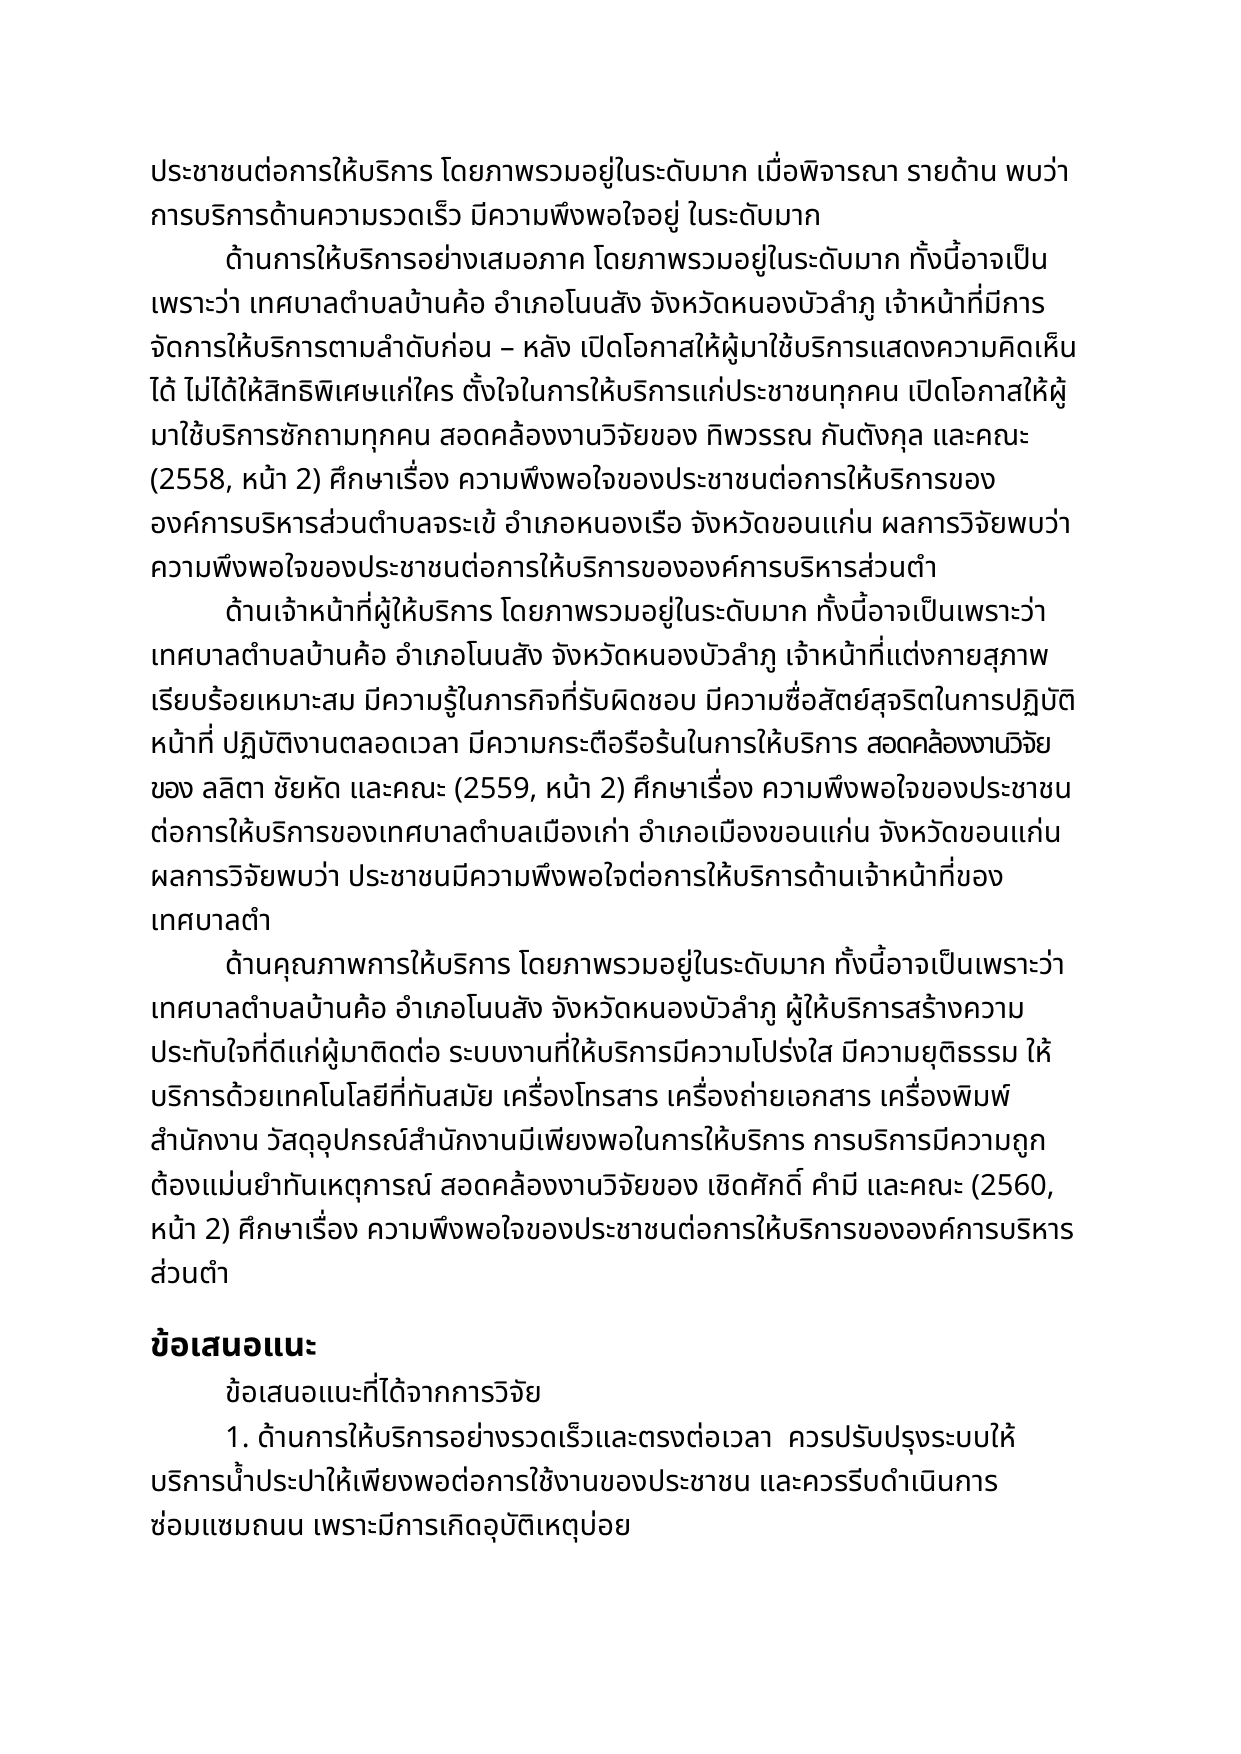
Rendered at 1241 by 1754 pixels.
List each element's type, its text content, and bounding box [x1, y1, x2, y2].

text ข้อเสนอแนะที่ได้จากการวิจัย [150, 1372, 1090, 1416]
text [150, 150, 1090, 238]
text ข้อเสนอแนะ [150, 1321, 1090, 1372]
text 1. ด้านการให้บริการอย่างรวดเร็วและตรงต่อเวลา ควรปรับปรุงระบบให้บริการน้ำประปาให้เพียงพอต่อการใช้งานของประชาชน และควรรีบดำเนินการซ่อมแซมถนน เพราะมีการเกิดอุบัติเหตุบ่อย [150, 1416, 1090, 1548]
text ด้านการให้บริการอย่างเสมอภาค โดยภาพรวมอยู่ในระดับมาก ทั้งนี้อาจเป็นเพราะว่า เทศบาลตำบลบ้านค้อ อำเภอโนนสัง จังหวัดหนองบัวลำภู เจ้าหน้าที่มีการจัดการให้บริการตามลำดับก่อน – หลัง เปิดโอกาสให้ผู้มาใช้บริการแสดงความคิดเห็นได้ ไม่ได้ให้สิทธิพิเศษแก่ใคร ตั้งใจในการให้บริการแก่ประชาชนทุกคน เปิดโอกาสให้ผู้มาใช้บริการซักถามทุกคน สอดคล้องงานวิจัยของ ทิพวรรณ กันตังกุล และคณะ (2558, หน้า 2) ศึกษาเรื่อง ความพึงพอใจของประชาชนต่อการให้บริการขององค์การบริหารส่วนตำบลจระเข้ อำเภอหนองเรือ จังหวัดขอนแก่น ผลการวิจัยพบว่า ความพึงพอใจของประชาชนต่อการให้บริการขององค์การบริหารส่วนตำบล โดยภาพรวมมี ความพึงพอใจอยู่ในระดับมาก เมื่อพิจารณารายวิธีพบว่า ด้านการให้บริการอย่างเสมอภาค โดยภาพรวมอยู่ในระดับมาก [150, 238, 1090, 591]
text ด้านคุณภาพการให้บริการ โดยภาพรวมอยู่ในระดับมาก ทั้งนี้อาจเป็นเพราะว่า เทศบาลตำบลบ้านค้อ อำเภอโนนสัง จังหวัดหนองบัวลำภู ผู้ให้บริการสร้างความประทับใจที่ดีแก่ผู้มาติดต่อ ระบบงานที่ให้บริการมีความโปร่งใส มีความยุติธรรม ให้บริการด้วยเทคโนโลยีที่ทันสมัย เครื่องโทรสาร เครื่องถ่ายเอกสาร เครื่องพิมพ์สำนักงาน วัสดุอุปกรณ์สำนักงานมีเพียงพอในการให้บริการ การบริการมีความถูกต้องแม่นยำทันเหตุการณ์ สอดคล้องงานวิจัยของ เชิดศักดิ์ คำมี และคณะ (2560, หน้า 2) ศึกษาเรื่อง ความพึงพอใจของประชาชนต่อการให้บริการขององค์การบริหารส่วนตำบลสะอาด อำเภอน้ำพอง จังหวัดขอนแก่น ผลการวิจัยพบว่า ความพึงพอใจของประชาชนต่อการให้บริการขององค์การบริหารส่วนตำบลสะอาด อำเภอน้ำพอง จังหวัดขอนแก่น โดยรวมอยู่ในระดับมาก เมื่อพิจารณารายด้าน พบว่า ด้านคุณภาพการ ให้บริการ มีความพึงพอใจอยู่ในระดับมาก [150, 943, 1090, 1296]
text ด้านเจ้าหน้าที่ผู้ให้บริการ โดยภาพรวมอยู่ในระดับมาก ทั้งนี้อาจเป็นเพราะว่า เทศบาลตำบลบ้านค้อ อำเภอโนนสัง จังหวัดหนองบัวลำภู เจ้าหน้าที่แต่งกายสุภาพเรียบร้อยเหมาะสม มีความรู้ในภารกิจที่รับผิดชอบ มีความซื่อสัตย์สุจริตในการปฏิบัติหน้าที่ ปฏิบัติงานตลอดเวลา มีความกระตือรือร้นในการให้บริการ สอดคล้องงานวิจัยของ ลลิตา ชัยหัด และคณะ (2559, หน้า 2) ศึกษาเรื่อง ความพึงพอใจของประชาชนต่อการให้บริการของเทศบาลตำบลเมืองเก่า อำเภอเมืองขอนแก่น จังหวัดขอนแก่น ผลการวิจัยพบว่า ประชาชนมีความพึงพอใจต่อการให้บริการด้านเจ้าหน้าที่ของเทศบาลตำบลเมืองเก่า อำเภอเมืองขอนแก่น จังหวัดขอนแก่น โดยรวมอยู่ในระดับมาก [150, 591, 1090, 943]
